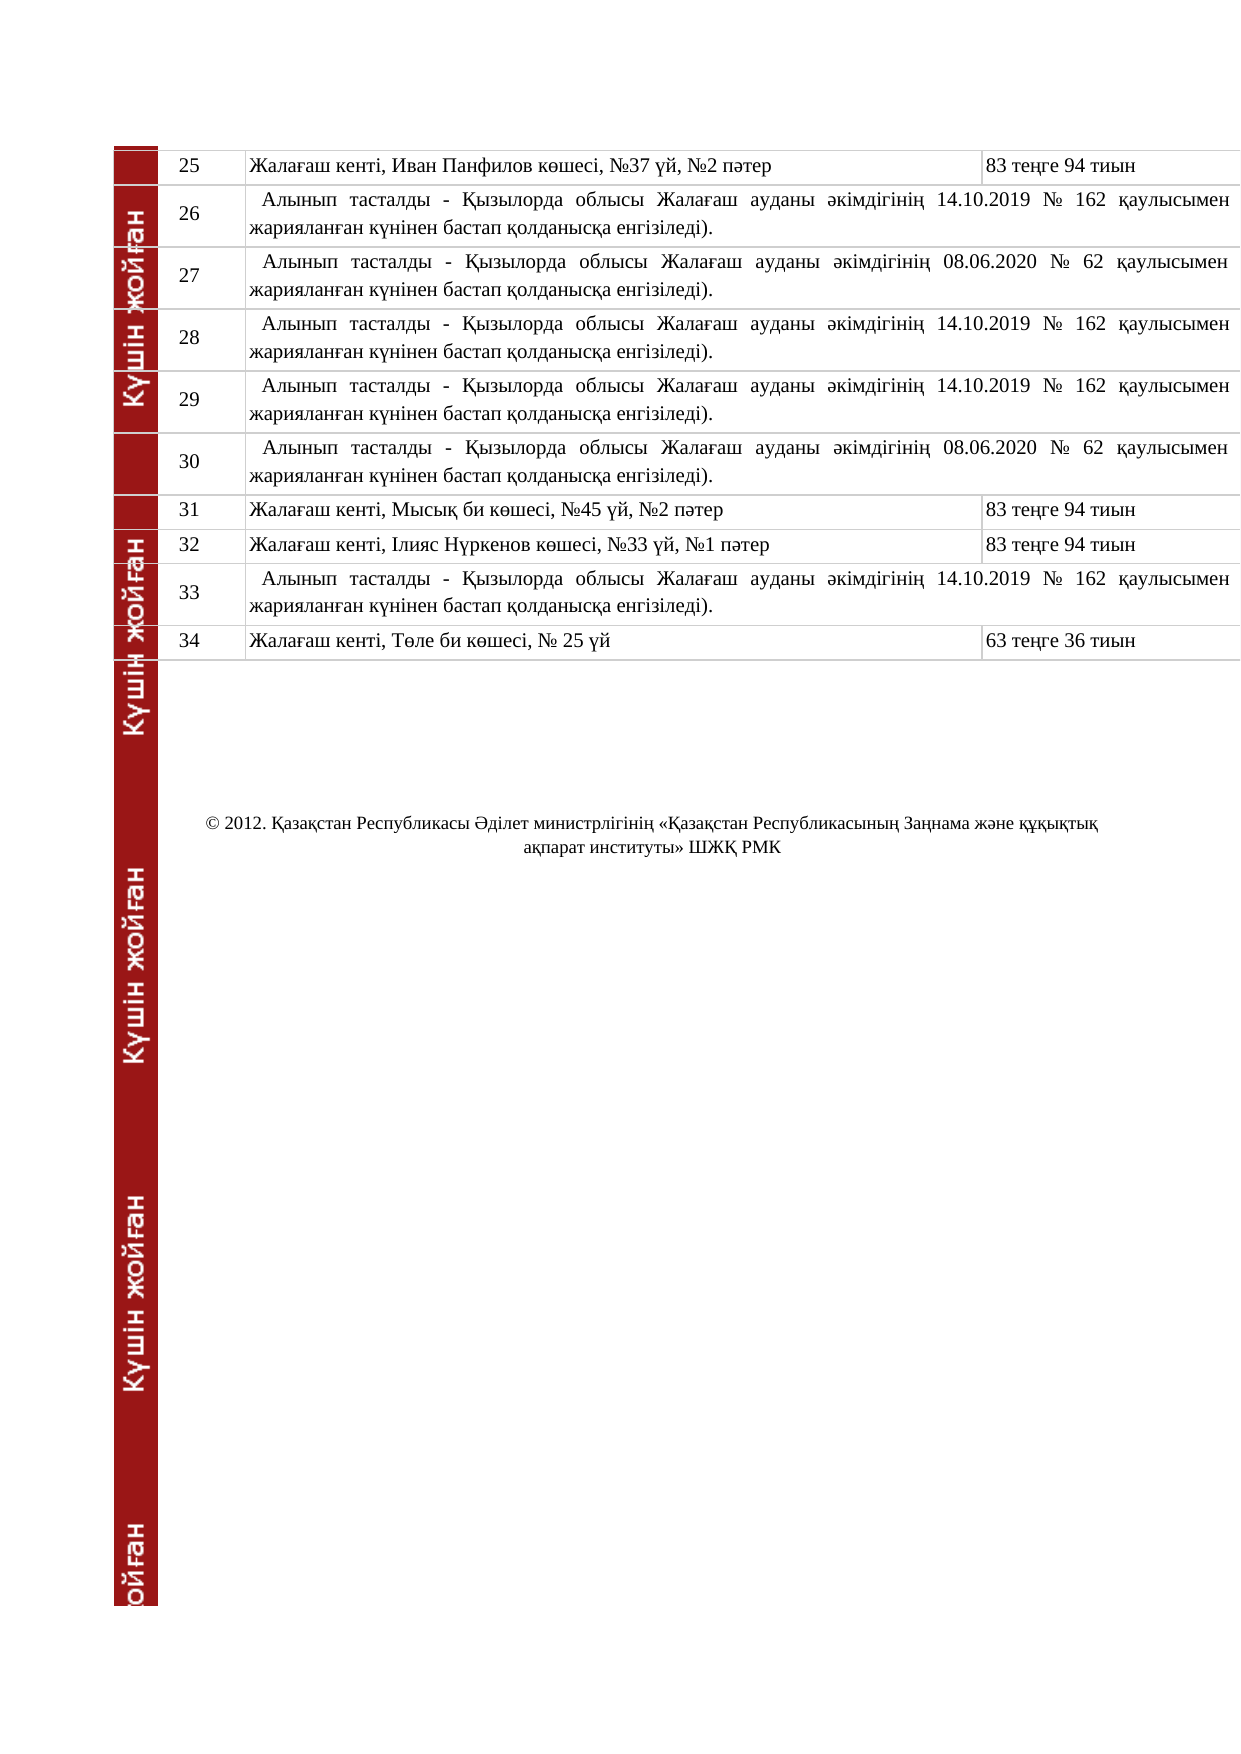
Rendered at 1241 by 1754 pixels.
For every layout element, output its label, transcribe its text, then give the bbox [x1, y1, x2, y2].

table_cell 25 [114, 151, 245, 184]
table_cell Жалағаш кенті, Мысық би көшесі, №45 үй, №2 пәтер [246, 496, 981, 529]
table_cell 83 теңге 94 тиын [983, 496, 1240, 529]
table_cell 32 [114, 530, 245, 563]
table_cell 29 [114, 372, 245, 432]
table_cell Жалағаш кенті, Ілияс Нүркенов көшесі, №33 үй, №1 пәтер [246, 530, 981, 563]
table_cell 63 теңге 36 тиын [983, 626, 1240, 659]
table_cell 31 [114, 496, 245, 529]
table_cell Жалағаш кенті, Иван Панфилов көшесі, №37 үй, №2 пәтер [246, 151, 981, 184]
text © 2012. Қазақстан Республикасы Әділет министрлігінің «Қазақстан Республикасының Заңнама және құқықтық ақпарат институты» ШЖҚ РМК [112, 812, 1128, 858]
table_cell 34 [114, 626, 245, 659]
table_cell Жалағаш кенті, Төле би көшесі, № 25 үй [246, 626, 981, 659]
picture [114, 661, 158, 812]
table_cell 83 теңге 94 тиын [983, 151, 1240, 184]
table_cell 33 [114, 564, 245, 625]
picture [114, 858, 158, 1606]
table_cell 27 [114, 248, 245, 308]
table_cell 28 [114, 310, 245, 370]
picture [114, 146, 158, 150]
table_cell 26 [114, 186, 245, 246]
table_cell 30 [114, 434, 245, 494]
table_cell 83 теңге 94 тиын [983, 530, 1240, 563]
